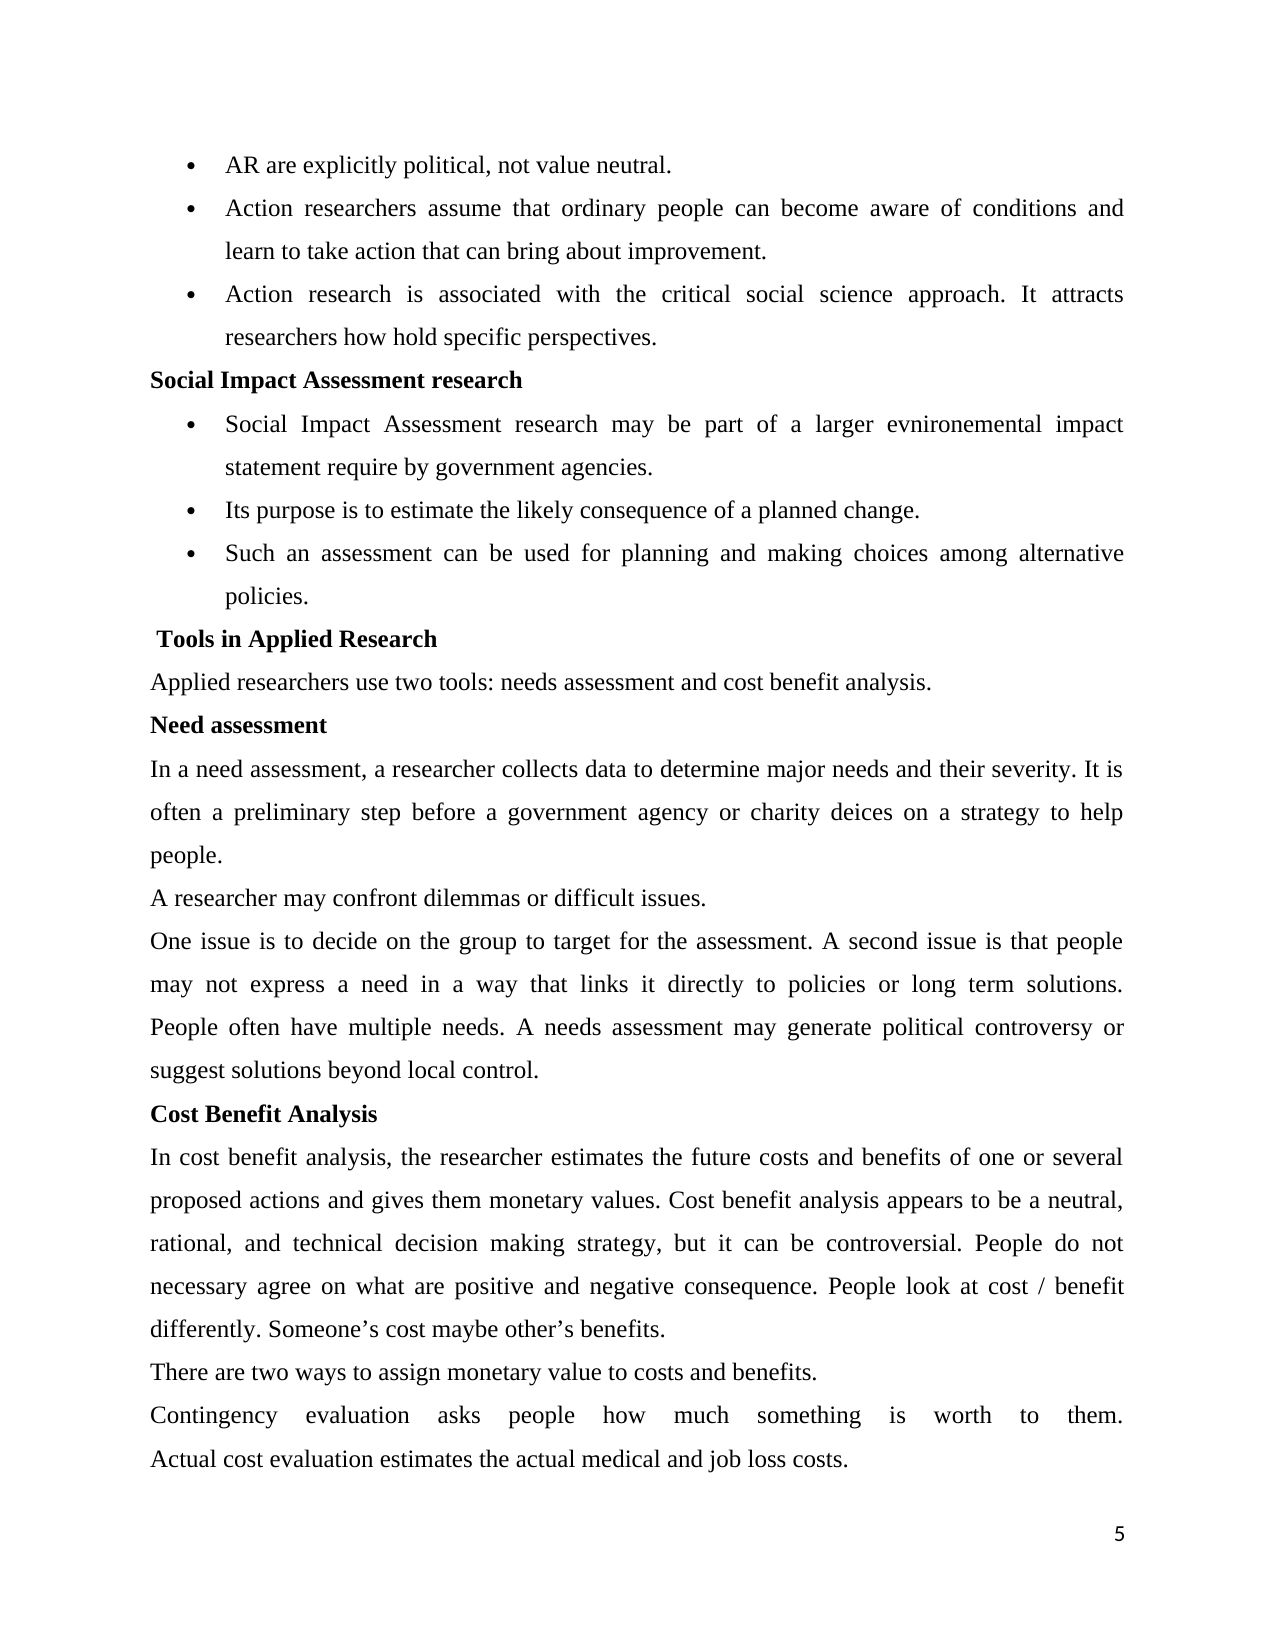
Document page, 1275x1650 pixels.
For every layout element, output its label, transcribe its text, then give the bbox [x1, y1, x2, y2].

list Its purpose is to estimate the likely consequence of a planned change. [187, 495, 1125, 524]
list Social Impact Assessment research may be part of a larger evnironemental impact statement require by government agencies. [187, 409, 1125, 481]
text Cost Benefit Analysis [150, 1099, 1125, 1127]
list AR are explicitly political, not value neutral. [187, 150, 1125, 179]
text In a need assessment, a researcher collects data to determine major needs and their severity. It is often a preliminary step before a government agency or charity deices on a strategy to help people. A researcher may confront dilemmas or difficult issues. [150, 754, 1125, 912]
list Action research is associated with the critical social science approach. It attracts researchers how hold specific perspectives. [187, 279, 1125, 351]
list Such an assessment can be used for planning and making choices among alternative policies. [187, 538, 1125, 610]
text Need assessment [150, 711, 1125, 739]
text Tools in Applied Research [150, 624, 1125, 653]
list Action researchers assume that ordinary people can become aware of conditions and learn to take action that can bring about improvement. [187, 193, 1125, 265]
text Applied researchers use two tools: needs assessment and cost benefit analysis. [150, 667, 1125, 696]
text One issue is to decide on the group to target for the assessment. A second issue is that people may not express a need in a way that links it directly to policies or long term solutions. People often have multiple needs. A needs assessment may generate political controversy or suggest solutions beyond local control. [150, 926, 1125, 1084]
text In cost benefit analysis, the researcher estimates the future costs and benefits of one or several proposed actions and gives them monetary values. Cost benefit analysis appears to be a neutral, rational, and technical decision making strategy, but it can be controversial. People do not necessary agree on what are positive and negative consequence. People look at cost / benefit differently. Someone’s cost maybe other’s benefits. [150, 1142, 1125, 1343]
text Contingency evaluation asks people how much something is worth to them. Actual cost evaluation estimates the actual medical and job loss costs. [150, 1401, 1125, 1472]
text There are two ways to assign monetary value to costs and benefits. [150, 1357, 1125, 1386]
text Social Impact Assessment research [150, 366, 1125, 394]
